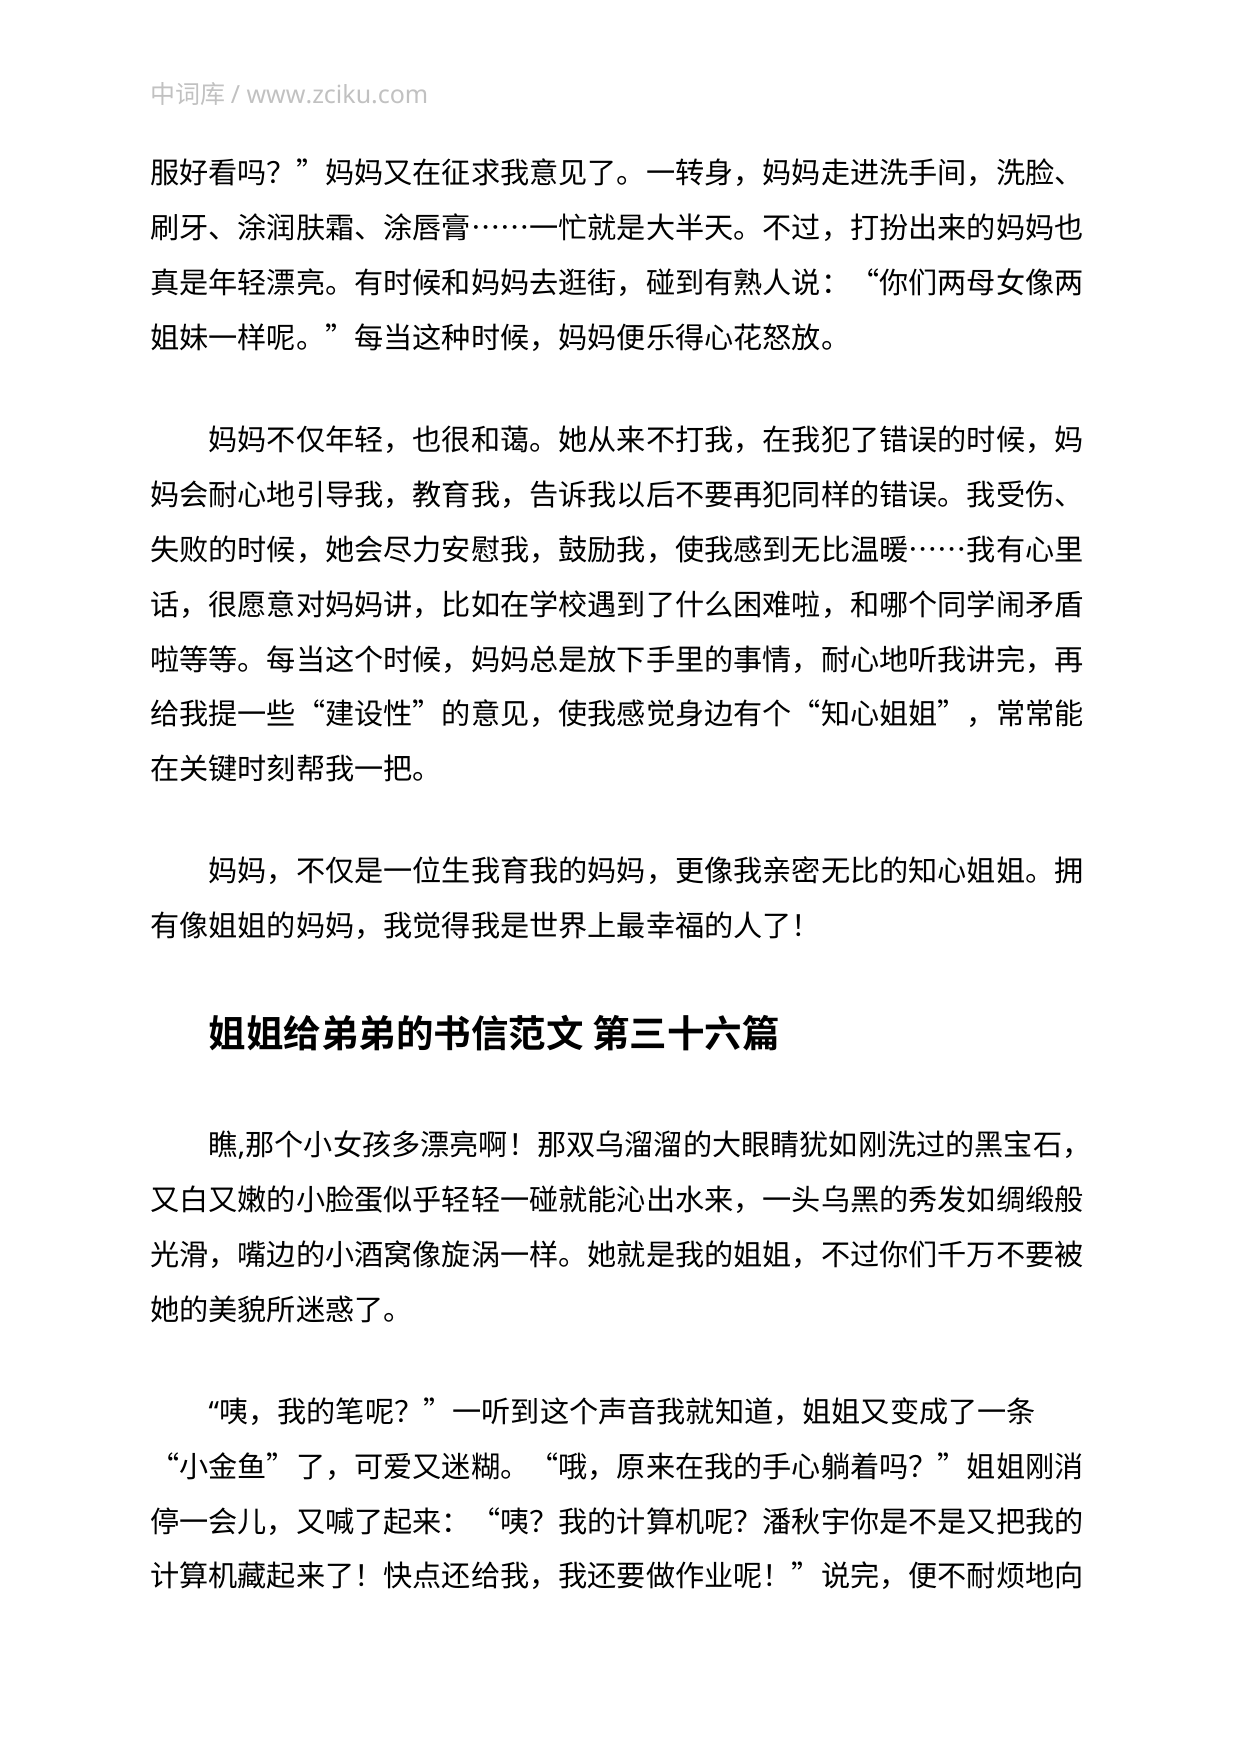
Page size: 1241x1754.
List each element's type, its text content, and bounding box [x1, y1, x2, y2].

text 妈妈，不仅是一位生我育我的妈妈，更像我亲密无比的知心姐姐。拥有像姐姐的妈妈，我觉得我是世界上最幸福的人了！ [150, 848, 1090, 945]
text 妈妈不仅年轻，也很和蔼。她从来不打我，在我犯了错误的时候，妈妈会耐心地引导我，教育我，告诉我以后不要再犯同样的错误。我受伤、失败的时候，她会尽力安慰我，鼓励我，使我感到无比温暖……我有心里话，很愿意对妈妈讲，比如在学校遇到了什么困难啦，和哪个同学闹矛盾啦等等。每当这个时候，妈妈总是放下手里的事情，耐心地听我讲完，再给我提一些“建设性”的意见，使我感觉身边有个“知心姐姐”，常常能在关键时刻帮我一把。 [150, 416, 1090, 788]
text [150, 150, 1090, 357]
text 姐姐给弟弟的书信范文 第三十六篇 [150, 1004, 1090, 1058]
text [150, 1388, 1090, 1595]
text 瞧,那个小女孩多漂亮啊！那双乌溜溜的大眼睛犹如刚洗过的黑宝石，又白又嫩的小脸蛋似乎轻轻一碰就能沁出水来，一头乌黑的秀发如绸缎般光滑，嘴边的小酒窝像旋涡一样。她就是我的姐姐，不过你们千万不要被她的美貌所迷惑了。 [150, 1122, 1090, 1329]
